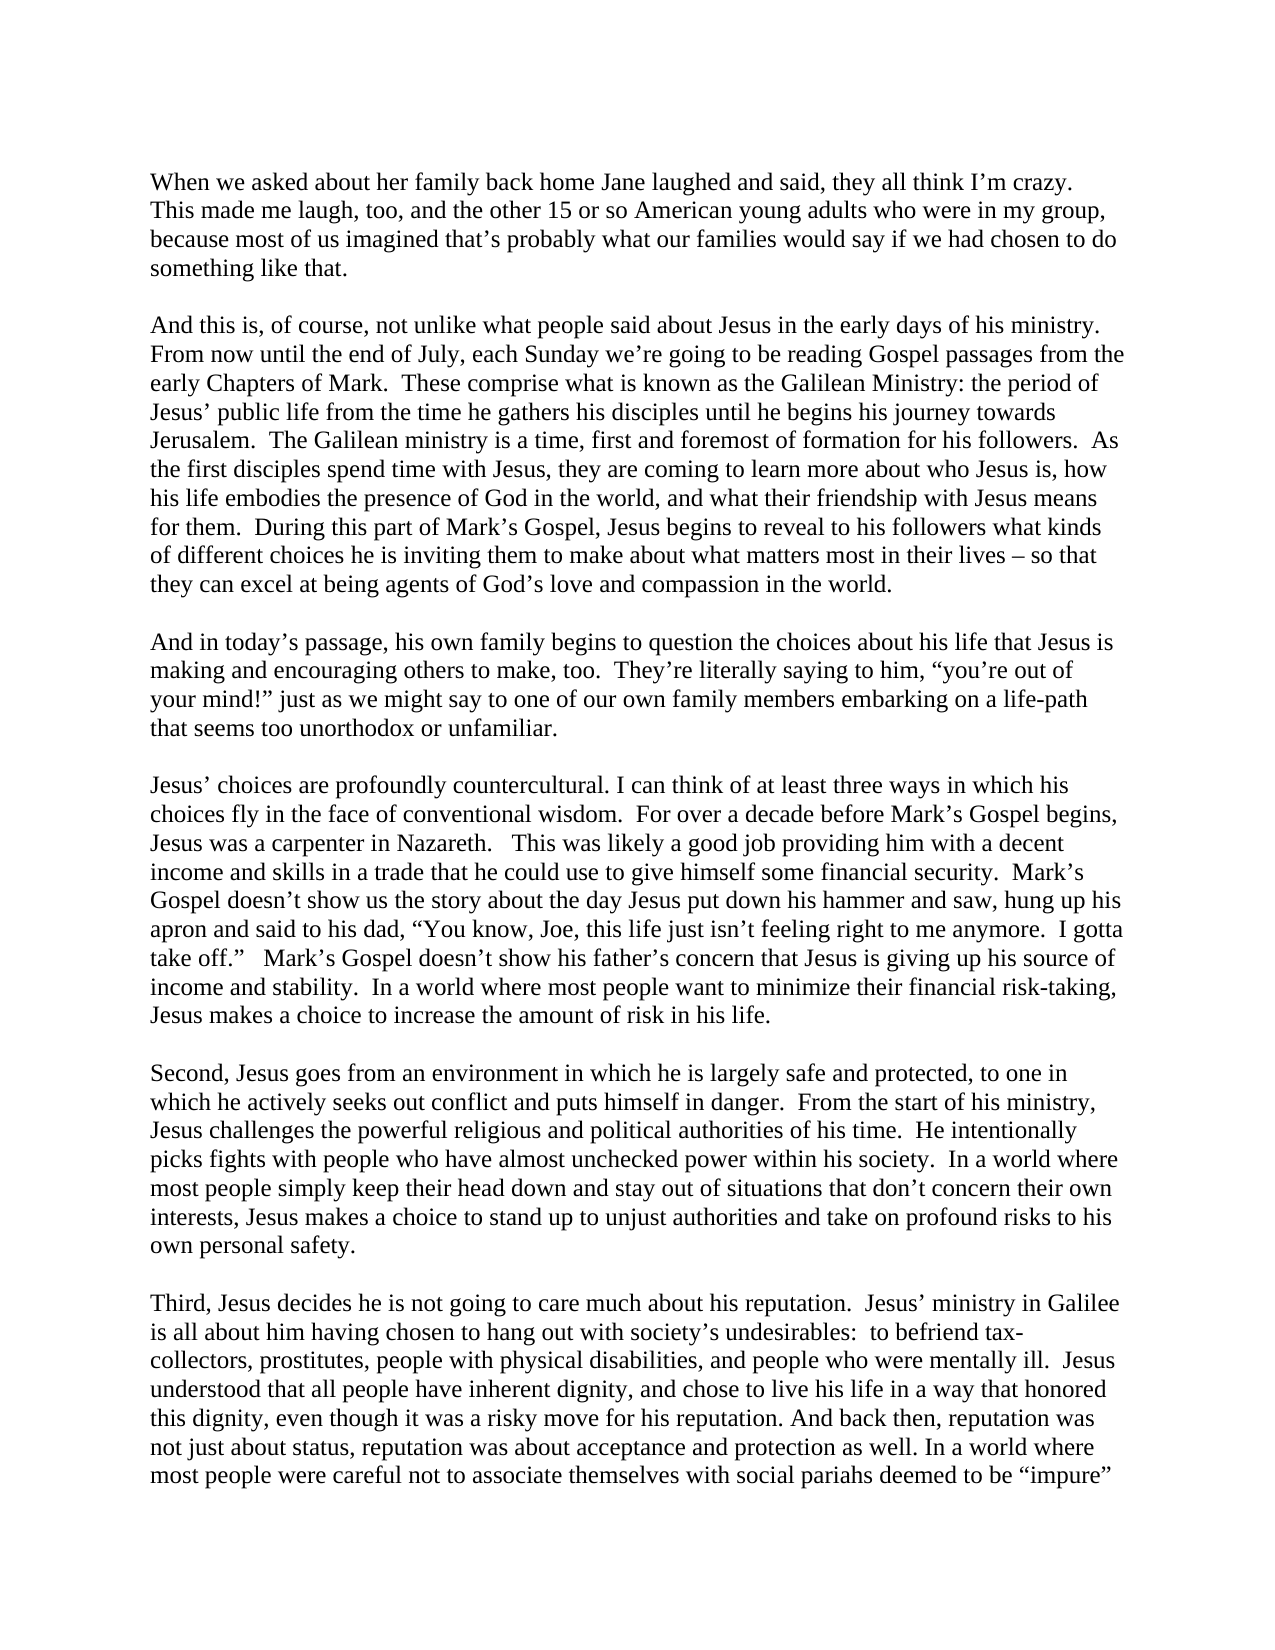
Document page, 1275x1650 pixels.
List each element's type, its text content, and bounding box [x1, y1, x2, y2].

text Jesus’ choices are profoundly countercultural. I can think of at least three ways in which his choices fly in the face of conventional wisdom. For over a decade before Mark’s Gospel begins, Jesus was a carpenter in . This was likely a good job providing him with a decent income and skills in a trade that he could use to give himself some financial security. Mark’s Gospel doesn’t show us the story about the day Jesus put down his hammer and saw, hung up his apron and said to his dad, “You know, Joe, this life just isn’t feeling right to me anymore. I gotta take off.” Mark’s Gospel doesn’t show his father’s concern that Jesus is giving up his source of income and stability. In a world where most people want to minimize their financial risk-taking, Jesus makes a choice to increase the amount of risk in his life. [150, 771, 1125, 1029]
text When we asked about her family back home Jane laughed and said, they all think I’m crazy. This made me laugh, too, and the other 15 or so American young adults who were in my group, because most of us imagined that’s probably what our families would say if we had chosen to do something like that. [150, 167, 1125, 282]
text Second, Jesus goes from an environment in which he is largely safe and protected, to one in which he actively seeks out conflict and puts himself in danger. From the start of his ministry, Jesus challenges the powerful religious and political authorities of his time. He intentionally picks fights with people who have almost unchecked power within his society. In a world where most people simply keep their head down and stay out of situations that don’t concern their own interests, Jesus makes a choice to stand up to unjust authorities and take on profound risks to his own personal safety. [150, 1058, 1125, 1259]
text And this is, of course, not unlike what people said about Jesus in the early days of his ministry. From now until the end of July, each Sunday we’re going to be reading Gospel passages from the early Chapters of Mark. These comprise what is known as the Galilean Ministry: the period of Jesus’ public life from the time he gathers his disciples until he begins his journey towards . The Galilean ministry is a time, first and foremost of formation for his followers. As the first disciples spend time with Jesus, they are coming to learn more about who Jesus is, how his life embodies the presence of God in the world, and what their friendship with Jesus means for them. During this part of Mark’s Gospel, Jesus begins to reveal to his followers what kinds of different choices he is inviting them to make about what matters most in their lives – so that they can excel at being agents of God’s love and compassion in the world. [150, 311, 1125, 598]
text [150, 1288, 1125, 1489]
text And in today’s passage, his own family begins to question the choices about his life that Jesus is making and encouraging others to make, too. They’re literally saying to him, “you’re out of your mind!” just as we might say to one of our own family members embarking on a life-path that seems too unorthodox or unfamiliar. [150, 627, 1125, 742]
